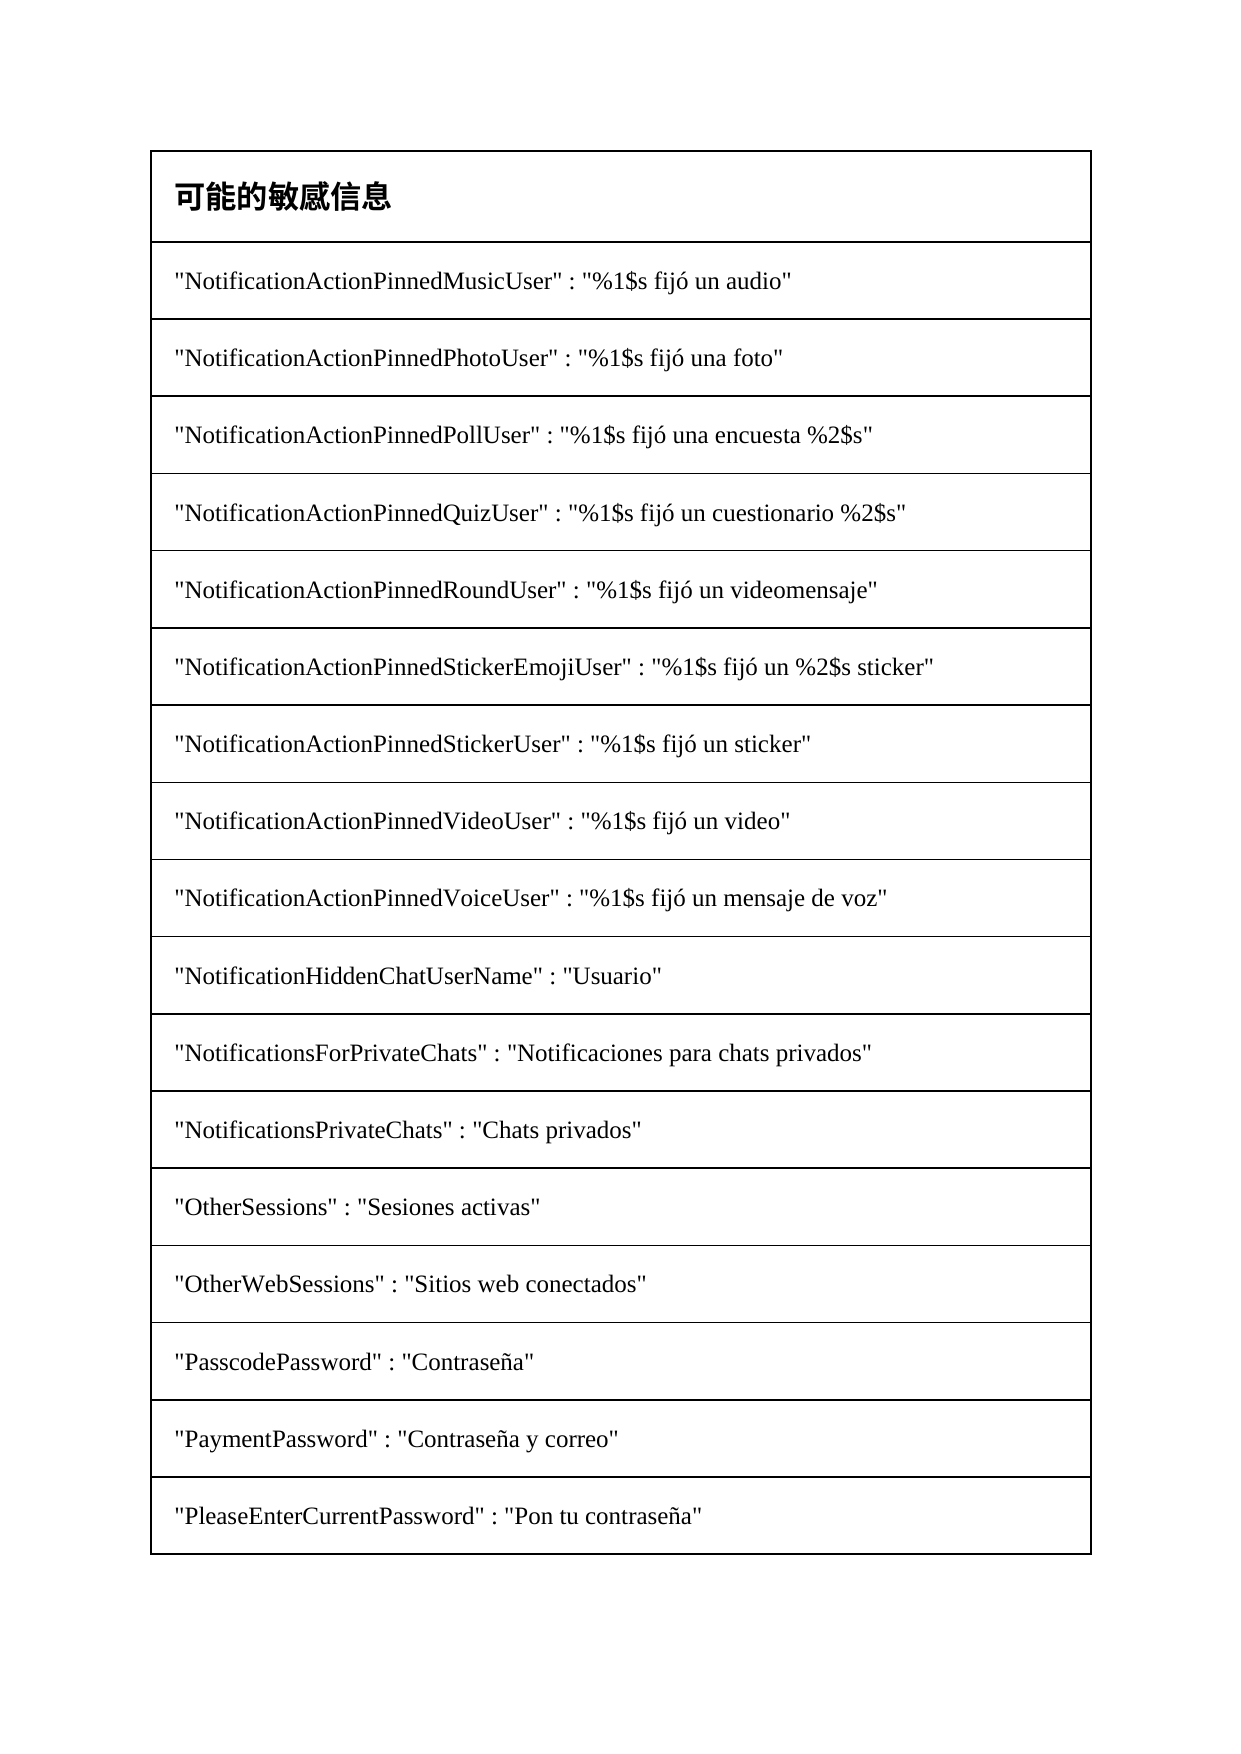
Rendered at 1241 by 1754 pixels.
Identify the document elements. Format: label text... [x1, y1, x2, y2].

table_cell "NotificationActionPinnedPollUser" : "%1$s fijó una encuesta %2$s" [152, 397, 1090, 473]
table_cell "NotificationActionPinnedVideoUser" : "%1$s fijó un video" [152, 783, 1090, 858]
table_cell "NotificationActionPinnedVoiceUser" : "%1$s fijó un mensaje de voz" [152, 860, 1090, 936]
table_cell "NotificationActionPinnedStickerEmojiUser" : "%1$s fijó un %2$s sticker" [152, 629, 1090, 704]
table_cell "OtherWebSessions" : "Sitios web conectados" [152, 1246, 1090, 1322]
table_cell "PasscodePassword" : "Contraseña" [152, 1323, 1090, 1399]
table_cell "PaymentPassword" : "Contraseña y correo" [152, 1401, 1090, 1476]
table_cell "NotificationsPrivateChats" : "Chats privados" [152, 1092, 1090, 1167]
table_cell "NotificationActionPinnedStickerUser" : "%1$s fijó un sticker" [152, 706, 1090, 781]
table_cell "PleaseEnterCurrentPassword" : "Pon tu contraseña" [152, 1478, 1090, 1553]
table_cell "NotificationsForPrivateChats" : "Notificaciones para chats privados" [152, 1015, 1090, 1090]
table_cell "OtherSessions" : "Sesiones activas" [152, 1169, 1090, 1244]
table_header 可能的敏感信息 [152, 152, 1090, 241]
table_cell "NotificationActionPinnedQuizUser" : "%1$s fijó un cuestionario %2$s" [152, 474, 1090, 550]
table_cell "NotificationActionPinnedMusicUser" : "%1$s fijó un audio" [152, 243, 1090, 318]
table_cell "NotificationActionPinnedPhotoUser" : "%1$s fijó una foto" [152, 320, 1090, 395]
table_cell "NotificationActionPinnedRoundUser" : "%1$s fijó un videomensaje" [152, 551, 1090, 627]
table_cell "NotificationHiddenChatUserName" : "Usuario" [152, 937, 1090, 1013]
